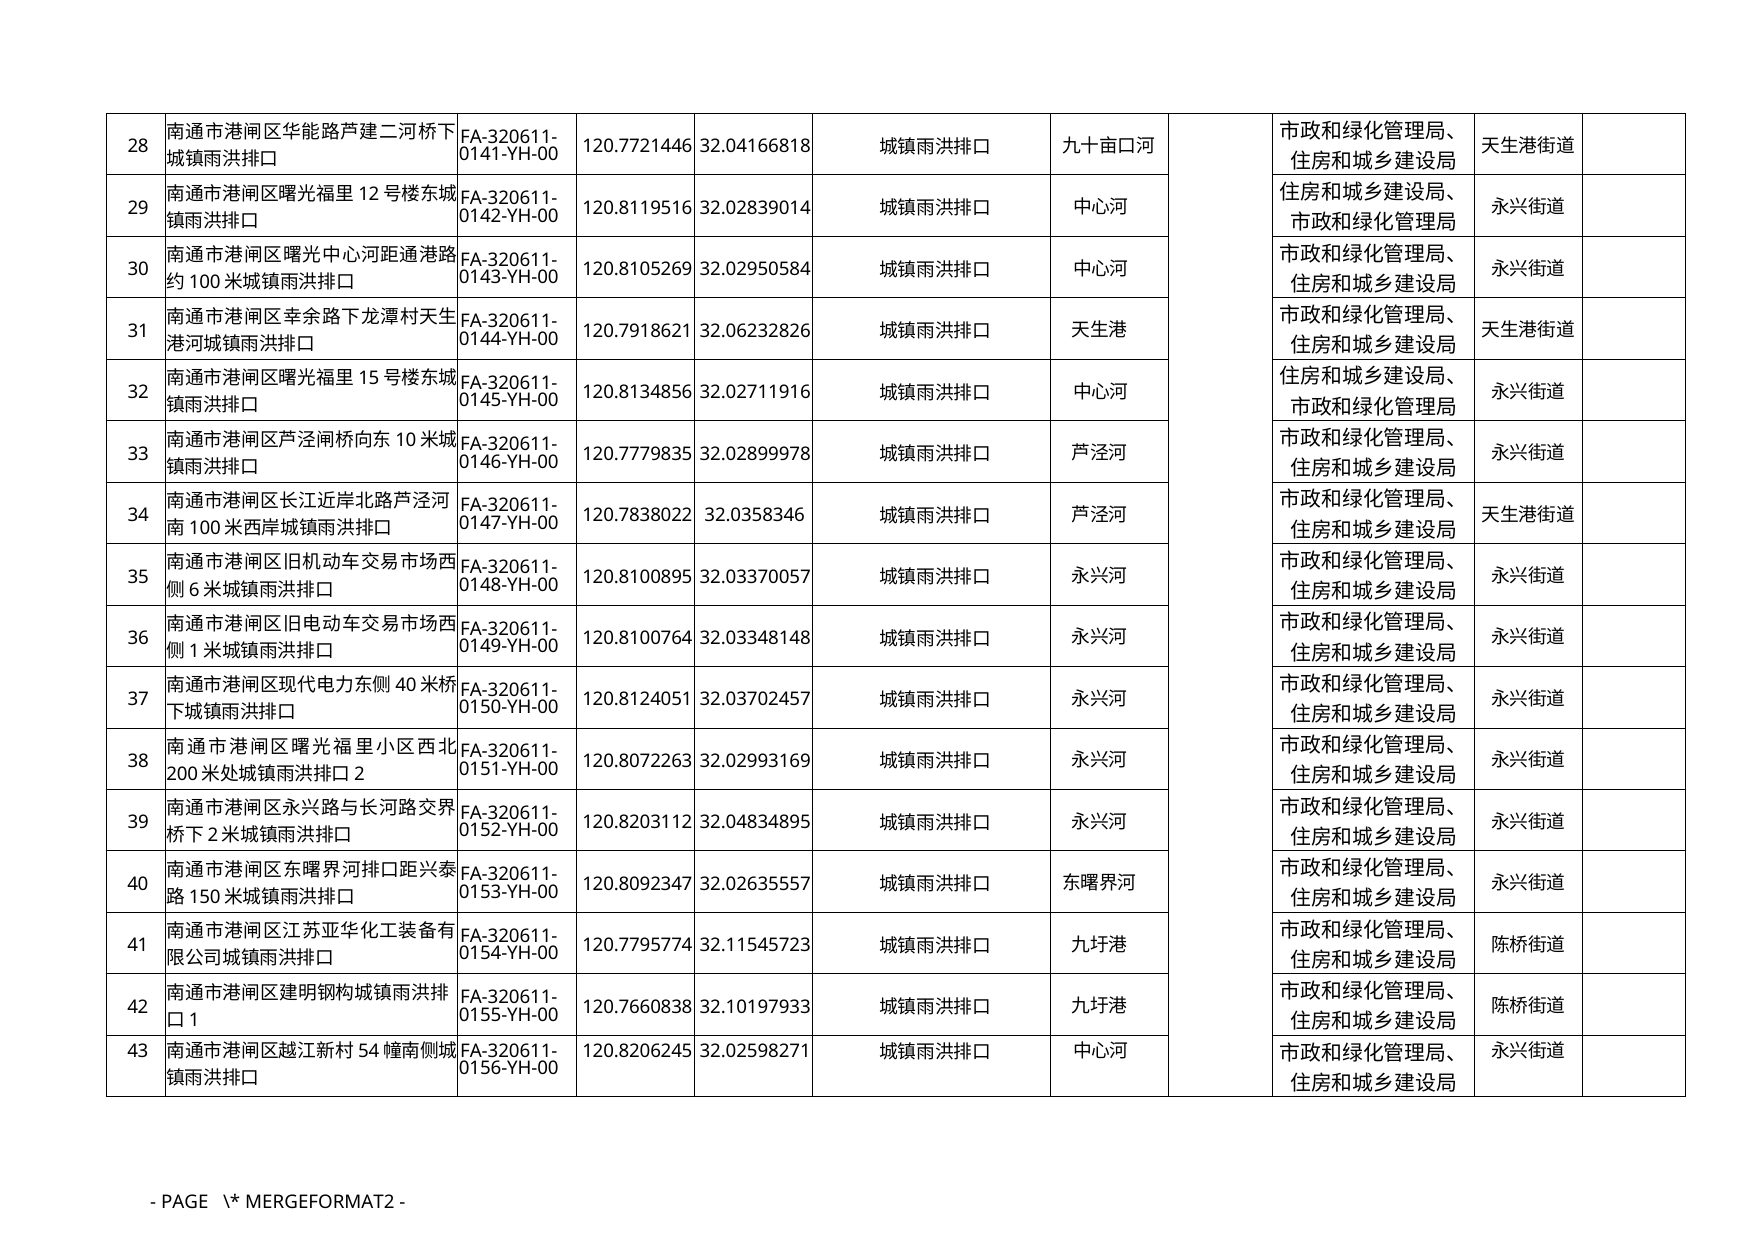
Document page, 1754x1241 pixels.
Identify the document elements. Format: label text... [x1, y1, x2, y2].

table_cell 永兴河 [1051, 729, 1168, 789]
table_cell 32.04166818 [695, 114, 812, 174]
table_cell 市政和绿化管理局、住房和城乡建设局 [1273, 913, 1474, 973]
table_cell FA-320611-0156-YH-00 [458, 1036, 576, 1096]
table_cell 南通市港闸区旧机动车交易市场西侧6米城镇雨洪排口 [166, 544, 457, 604]
table_cell 120.8203112 [577, 790, 694, 850]
table_cell 九十亩口河 [1051, 114, 1168, 174]
table_cell 城镇雨洪排口 [813, 360, 1050, 420]
table_cell 市政和绿化管理局、住房和城乡建设局 [1273, 729, 1474, 789]
table_cell 32.10197933 [695, 974, 812, 1035]
table_cell 中心河 [1051, 237, 1168, 297]
table_cell 城镇雨洪排口 [813, 851, 1050, 912]
table_cell FA-320611-0146-YH-00 [458, 421, 576, 482]
table_cell 南通市港闸区华能路芦建二河桥下城镇雨洪排口 [166, 114, 457, 174]
table_cell 35 [107, 544, 165, 604]
table_cell 120.8124051 [577, 667, 694, 727]
table_cell 南通市港闸区越江新村54幢南侧城镇雨洪排口 [166, 1036, 457, 1096]
table_cell 永兴街道 [1475, 790, 1582, 850]
table_cell 120.7795774 [577, 913, 694, 973]
table_cell [1583, 360, 1685, 420]
table_cell 九圩港 [1051, 913, 1168, 973]
table_cell 永兴街道 [1475, 175, 1582, 236]
table_cell 32.02950584 [695, 237, 812, 297]
table_cell 天生港街道 [1475, 483, 1582, 543]
table_cell 32.11545723 [695, 913, 812, 973]
table_cell FA-320611-0147-YH-00 [458, 483, 576, 543]
table_cell 36 [107, 606, 165, 666]
table_cell 中心河 [1051, 360, 1168, 420]
table_cell 39 [107, 790, 165, 850]
table_cell 永兴街道 [1475, 606, 1582, 666]
table_cell 120.7721446 [577, 114, 694, 174]
table_cell 市政和绿化管理局、住房和城乡建设局 [1273, 790, 1474, 850]
table_cell 28 [107, 114, 165, 174]
table_cell 120.7838022 [577, 483, 694, 543]
table_cell 120.8119516 [577, 175, 694, 236]
table_cell 120.8092347 [577, 851, 694, 912]
table_cell 市政和绿化管理局、住房和城乡建设局 [1273, 483, 1474, 543]
table_cell 天生港 [1051, 298, 1168, 359]
table_cell FA-320611-0149-YH-00 [458, 606, 576, 666]
table_cell 永兴街道 [1475, 851, 1582, 912]
table_cell 东曙界河 [1051, 851, 1168, 912]
table_cell 32.02993169 [695, 729, 812, 789]
table_cell 41 [107, 913, 165, 973]
table_cell 33 [107, 421, 165, 482]
table_cell 120.7779835 [577, 421, 694, 482]
table_cell FA-320611-0145-YH-00 [458, 360, 576, 420]
table_cell 城镇雨洪排口 [813, 298, 1050, 359]
table_cell 永兴河 [1051, 790, 1168, 850]
table_cell 永兴河 [1051, 667, 1168, 727]
table_cell FA-320611-0151-YH-00 [458, 729, 576, 789]
table_cell 29 [107, 175, 165, 236]
table_cell 市政和绿化管理局、住房和城乡建设局 [1273, 606, 1474, 666]
table_cell 市政和绿化管理局、住房和城乡建设局 [1273, 298, 1474, 359]
table_cell 中心河 [1051, 1036, 1168, 1096]
table_cell 40 [107, 851, 165, 912]
table_cell 陈桥街道 [1475, 974, 1582, 1035]
table_cell 120.7660838 [577, 974, 694, 1035]
table_cell [1583, 667, 1685, 727]
table_cell [1583, 421, 1685, 482]
table_cell FA-320611-0150-YH-00 [458, 667, 576, 727]
table_cell 43 [107, 1036, 165, 1096]
table_cell [1583, 790, 1685, 850]
table_cell 陈桥街道 [1475, 913, 1582, 973]
table_cell FA-320611-0155-YH-00 [458, 974, 576, 1035]
table_cell 32.03370057 [695, 544, 812, 604]
table_cell 城镇雨洪排口 [813, 175, 1050, 236]
table_cell 市政和绿化管理局、住房和城乡建设局 [1273, 851, 1474, 912]
table_cell 永兴街道 [1475, 544, 1582, 604]
table_cell 南通市港闸区现代电力东侧40米桥下城镇雨洪排口 [166, 667, 457, 727]
table_cell 南通市港闸区江苏亚华化工装备有限公司城镇雨洪排口 [166, 913, 457, 973]
table_cell 32.02711916 [695, 360, 812, 420]
table_cell 城镇雨洪排口 [813, 667, 1050, 727]
table_cell 市政和绿化管理局、住房和城乡建设局 [1273, 114, 1474, 174]
table_cell [1583, 114, 1685, 174]
table_cell FA-320611-0143-YH-00 [458, 237, 576, 297]
table_cell 120.7918621 [577, 298, 694, 359]
table_cell FA-320611-0153-YH-00 [458, 851, 576, 912]
table_cell 34 [107, 483, 165, 543]
table_cell [1583, 606, 1685, 666]
table_cell 32.06232826 [695, 298, 812, 359]
table_cell 32.03702457 [695, 667, 812, 727]
table_cell FA-320611-0152-YH-00 [458, 790, 576, 850]
table_cell 42 [107, 974, 165, 1035]
table_cell 市政和绿化管理局、住房和城乡建设局 [1273, 421, 1474, 482]
table_cell 城镇雨洪排口 [813, 483, 1050, 543]
table_cell [1583, 974, 1685, 1035]
table_cell 南通市港闸区永兴路与长河路交界桥下2米城镇雨洪排口 [166, 790, 457, 850]
table_cell 城镇雨洪排口 [813, 544, 1050, 604]
table_cell 城镇雨洪排口 [813, 790, 1050, 850]
table_cell 住房和城乡建设局、市政和绿化管理局 [1273, 360, 1474, 420]
table_cell [1583, 1036, 1685, 1096]
table_cell 31 [107, 298, 165, 359]
table_cell 芦泾河 [1051, 421, 1168, 482]
table_cell 城镇雨洪排口 [813, 421, 1050, 482]
table_cell 永兴河 [1051, 606, 1168, 666]
table_cell 城镇雨洪排口 [813, 974, 1050, 1035]
table_cell 市政和绿化管理局、住房和城乡建设局 [1273, 1036, 1474, 1096]
table_cell 城镇雨洪排口 [813, 1036, 1050, 1096]
table_cell 37 [107, 667, 165, 727]
table_cell 南通市港闸区曙光福里小区西北200米处城镇雨洪排口2 [166, 729, 457, 789]
table_cell 城镇雨洪排口 [813, 237, 1050, 297]
table_cell 南通市港闸区旧电动车交易市场西侧1米城镇雨洪排口 [166, 606, 457, 666]
table_cell 永兴街道 [1475, 667, 1582, 727]
table_cell [1583, 175, 1685, 236]
table_cell 南通市港闸区曙光福里15号楼东城镇雨洪排口 [166, 360, 457, 420]
table_cell 120.8100764 [577, 606, 694, 666]
table_cell 32.03348148 [695, 606, 812, 666]
table_cell 南通市港闸区曙光中心河距通港路约100米城镇雨洪排口 [166, 237, 457, 297]
table_cell [1583, 298, 1685, 359]
table_cell 南通市港闸区芦泾闸桥向东10米城镇雨洪排口 [166, 421, 457, 482]
table_cell [1583, 544, 1685, 604]
table_cell 38 [107, 729, 165, 789]
table_cell [1583, 237, 1685, 297]
table_cell FA-320611-0142-YH-00 [458, 175, 576, 236]
table_cell 32.0358346 [695, 483, 812, 543]
table_cell 九圩港 [1051, 974, 1168, 1035]
table_cell FA-320611-0148-YH-00 [458, 544, 576, 604]
table_cell 120.8072263 [577, 729, 694, 789]
table_cell 永兴街道 [1475, 1036, 1582, 1096]
table_cell [1583, 483, 1685, 543]
table_cell 120.8206245 [577, 1036, 694, 1096]
table_cell 市政和绿化管理局、住房和城乡建设局 [1273, 667, 1474, 727]
table_cell 城镇雨洪排口 [813, 114, 1050, 174]
table_cell 南通市港闸区曙光福里12号楼东城镇雨洪排口 [166, 175, 457, 236]
table_cell 永兴街道 [1475, 237, 1582, 297]
table_cell 32.02598271 [695, 1036, 812, 1096]
table_cell 永兴街道 [1475, 421, 1582, 482]
table_cell 30 [107, 237, 165, 297]
table_cell 城镇雨洪排口 [813, 913, 1050, 973]
table_cell 芦泾河 [1051, 483, 1168, 543]
table_cell 市政和绿化管理局、住房和城乡建设局 [1273, 544, 1474, 604]
table_cell [1583, 851, 1685, 912]
table_cell 32.02899978 [695, 421, 812, 482]
table_cell 永兴河 [1051, 544, 1168, 604]
table_cell FA-320611-0141-YH-00 [458, 114, 576, 174]
table_cell 天生港街道 [1475, 298, 1582, 359]
table_cell 32.02635557 [695, 851, 812, 912]
table_cell [1583, 729, 1685, 789]
table_cell 天生港街道 [1475, 114, 1582, 174]
table_cell 120.8105269 [577, 237, 694, 297]
table_cell 市政和绿化管理局、住房和城乡建设局 [1273, 237, 1474, 297]
table_cell FA-320611-0144-YH-00 [458, 298, 576, 359]
table_cell 中心河 [1051, 175, 1168, 236]
table_cell 城镇雨洪排口 [813, 729, 1050, 789]
table_cell 南通市港闸区东曙界河排口距兴泰路150米城镇雨洪排口 [166, 851, 457, 912]
table_cell 32 [107, 360, 165, 420]
table_cell 120.8134856 [577, 360, 694, 420]
table_cell 32.02839014 [695, 175, 812, 236]
table_cell 住房和城乡建设局、市政和绿化管理局 [1273, 175, 1474, 236]
table_cell [1583, 913, 1685, 973]
table_cell 南通市港闸区幸余路下龙潭村天生港河城镇雨洪排口 [166, 298, 457, 359]
table_cell 南通市港闸区建明钢构城镇雨洪排口1 [166, 974, 457, 1035]
table_cell 永兴街道 [1475, 360, 1582, 420]
table_cell 32.04834895 [695, 790, 812, 850]
table_cell 永兴街道 [1475, 729, 1582, 789]
table_cell 市政和绿化管理局、住房和城乡建设局 [1273, 974, 1474, 1035]
table_cell 城镇雨洪排口 [813, 606, 1050, 666]
table_cell 120.8100895 [577, 544, 694, 604]
table_cell 南通市港闸区长江近岸北路芦泾河南100米西岸城镇雨洪排口 [166, 483, 457, 543]
table_cell FA-320611-0154-YH-00 [458, 913, 576, 973]
